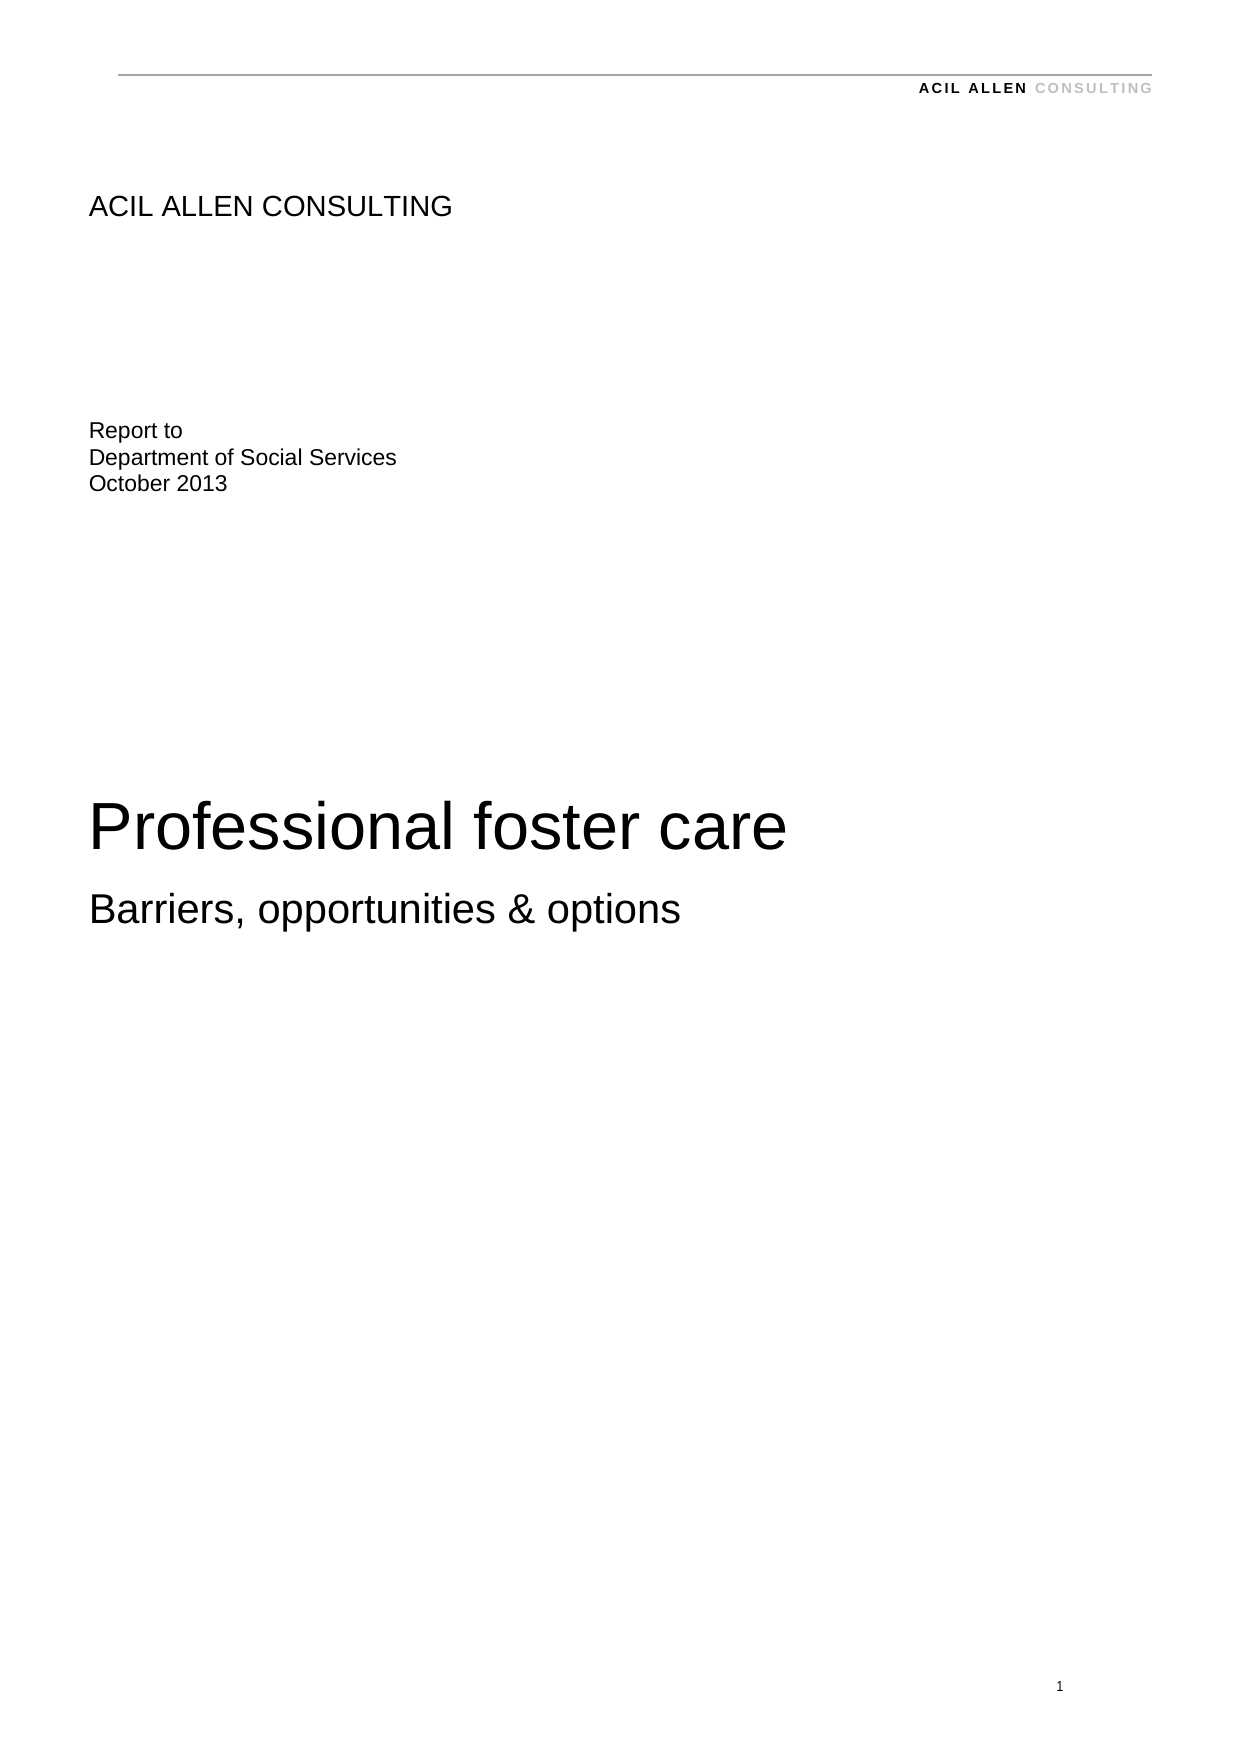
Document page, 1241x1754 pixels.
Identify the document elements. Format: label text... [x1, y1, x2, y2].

text Report to Department of Social Services October 2013 [88, 340, 1152, 496]
title Professional foster care [88, 710, 1152, 864]
text Barriers, opportunities & options [88, 884, 1152, 932]
text ACIL ALLEN CONSULTING [88, 188, 1152, 222]
